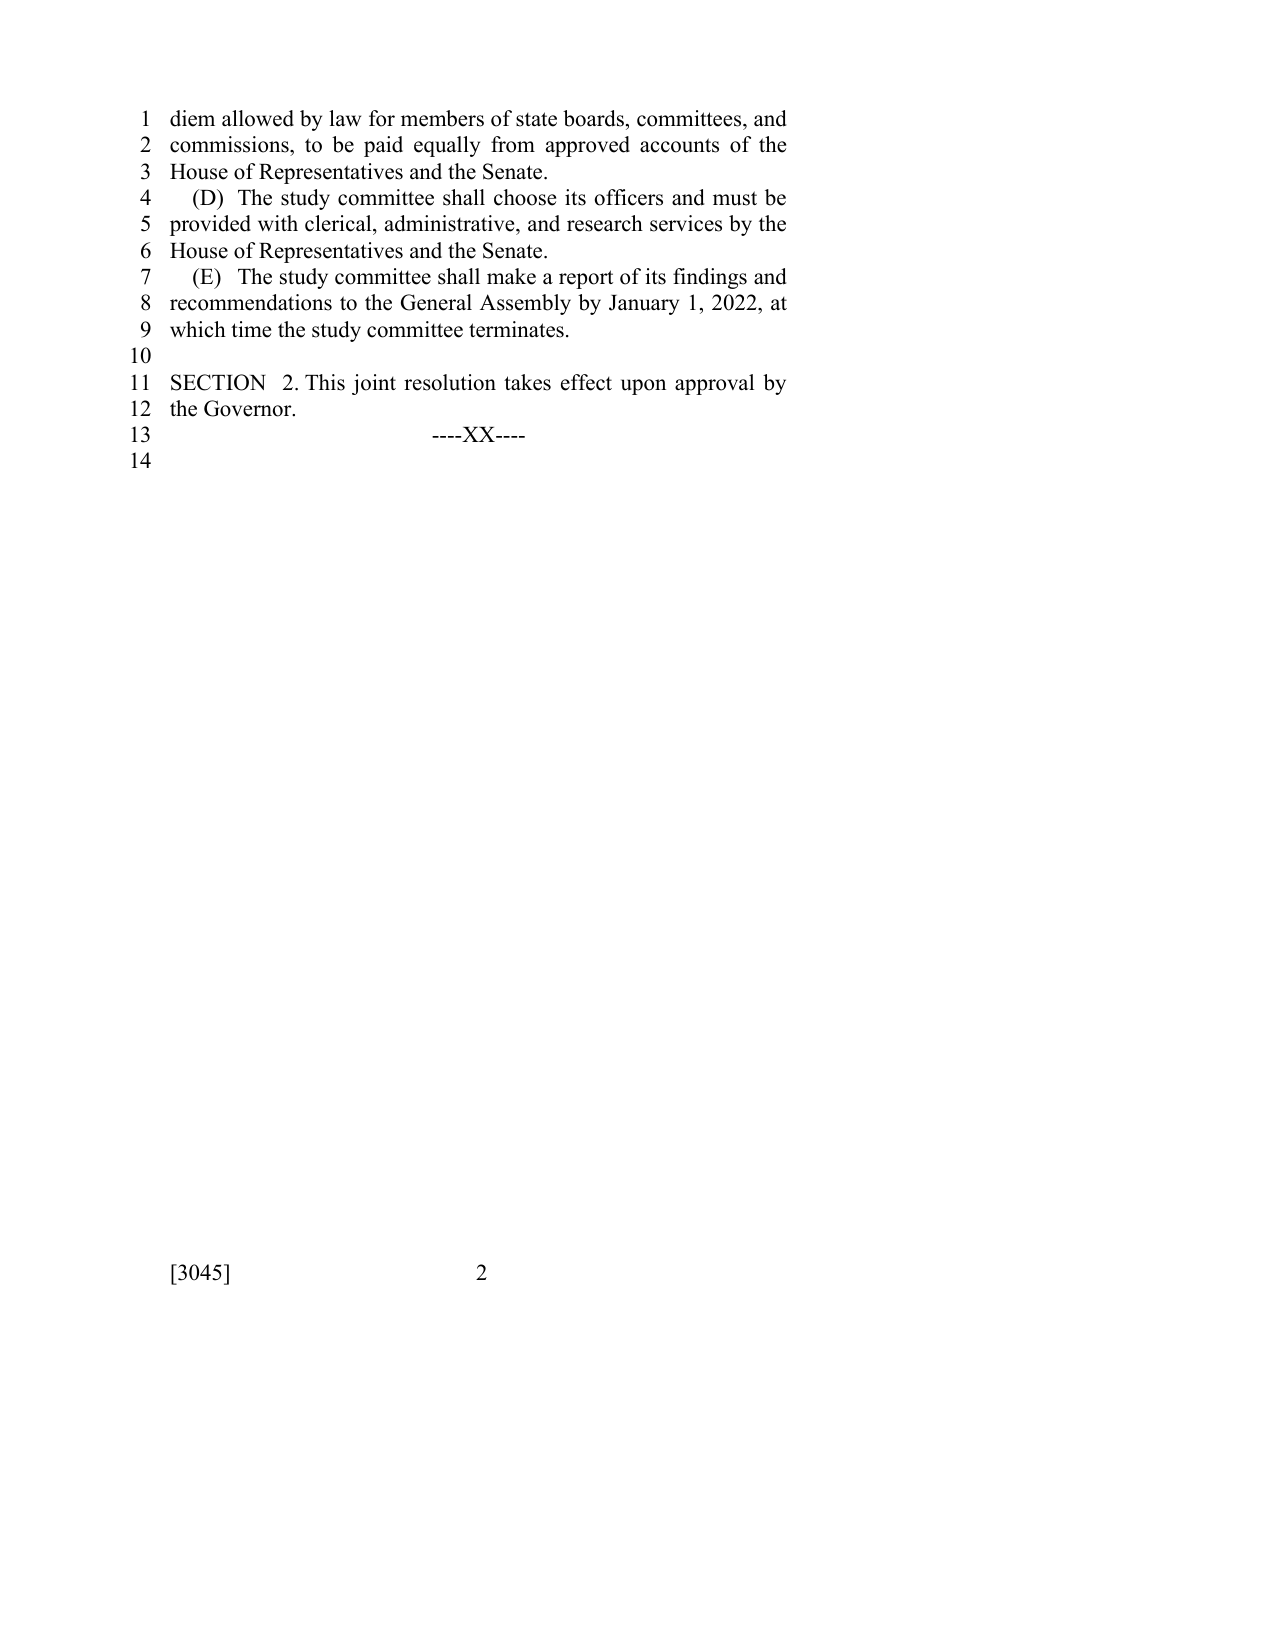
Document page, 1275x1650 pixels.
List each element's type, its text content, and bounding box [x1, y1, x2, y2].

text (D) The study committee shall choose its officers and must be provided with clerical, administrative, and research services by the House of Representatives and the Senate. [169, 184, 787, 263]
text SECTION 2. This joint resolution takes effect upon approval by the Governor. [169, 368, 787, 421]
text (E) The study committee shall make a report of its findings and recommendations to the General Assembly by January 1, 2022, at which time the study committee terminates. [169, 263, 787, 342]
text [169, 105, 787, 184]
text ----XX---- [169, 421, 787, 448]
